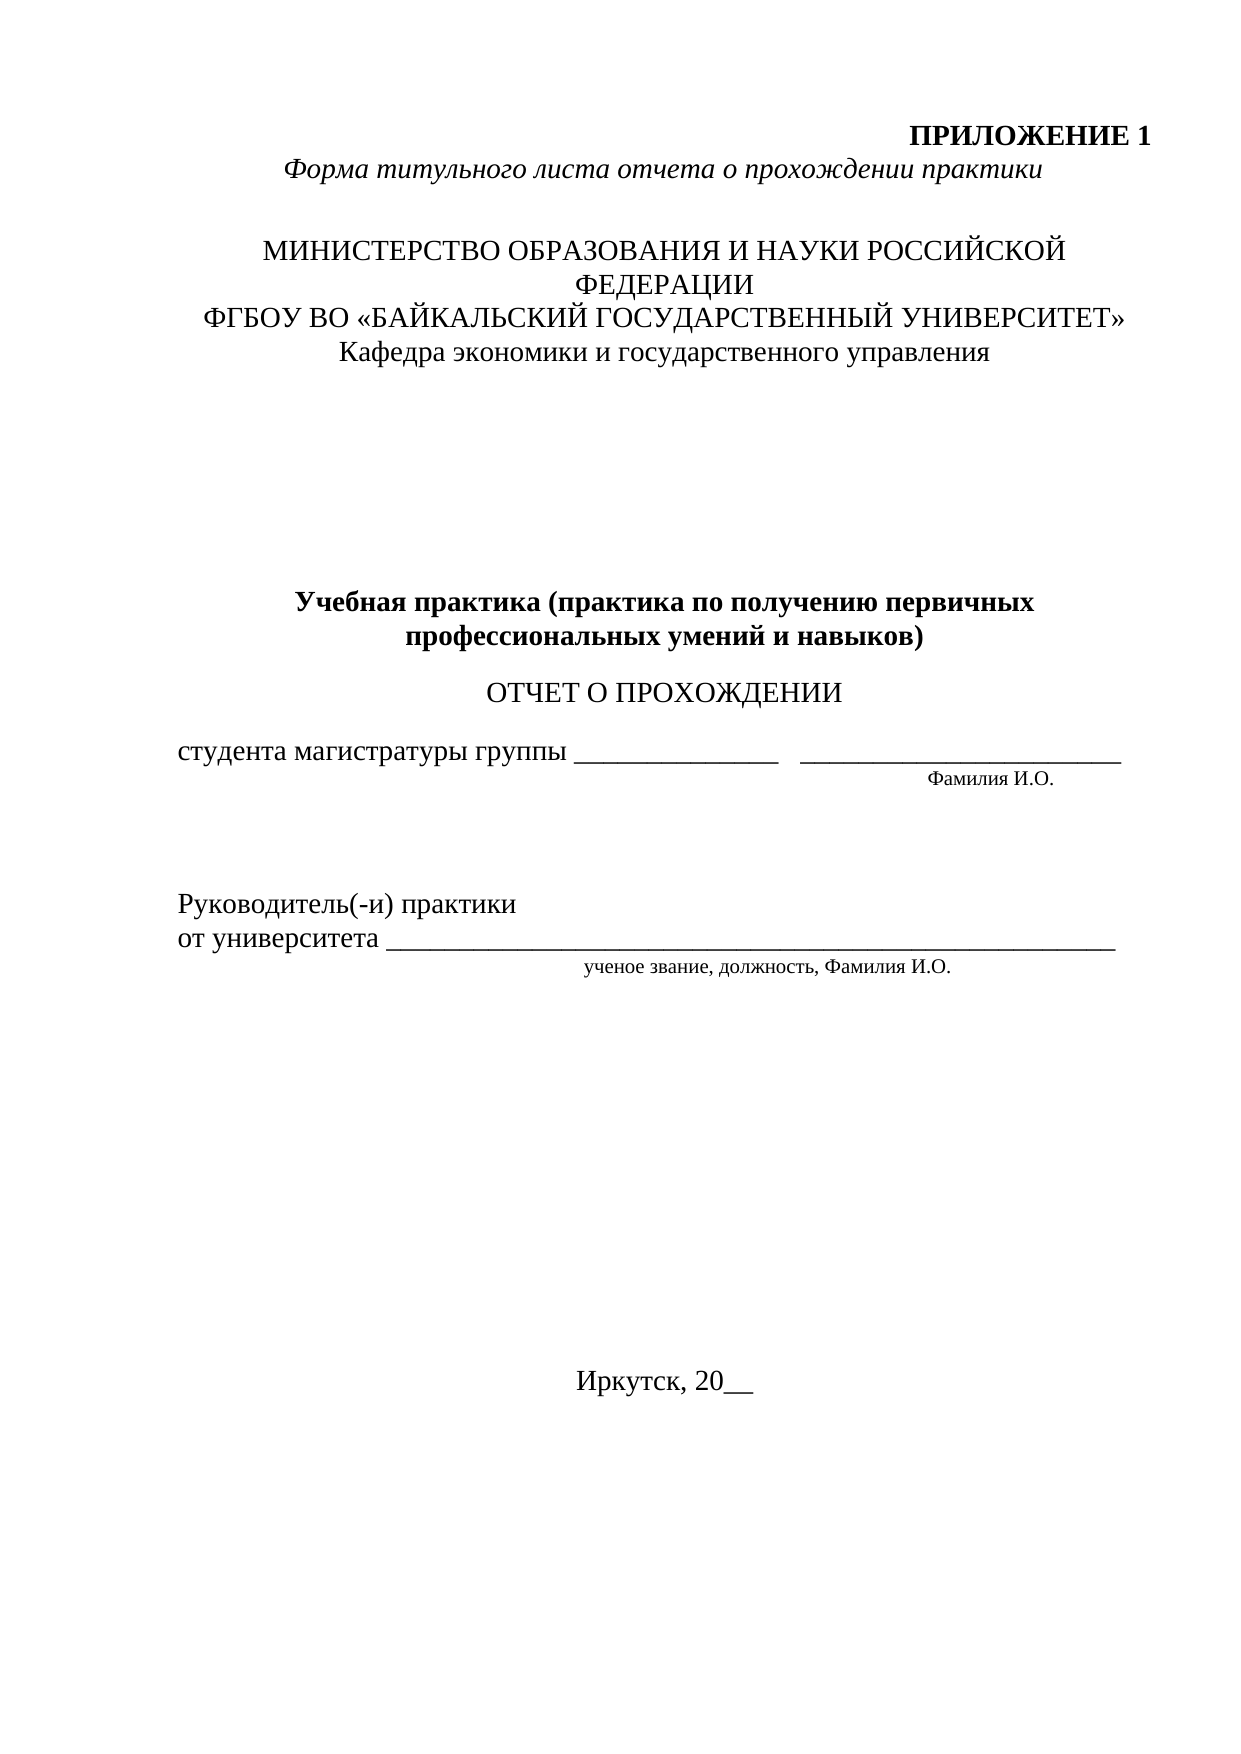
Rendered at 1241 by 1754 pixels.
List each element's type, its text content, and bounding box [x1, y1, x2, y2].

text ФГБОУ ВО «БАЙКАЛЬСКИЙ ГОСУДАРСТВЕННЫЙ УНИВЕРСИТЕТ» [177, 300, 1152, 334]
text ученое звание, должность, Фамилия И.О. [177, 954, 1152, 978]
text от университета __________________________________________________ [177, 920, 1152, 954]
text студента магистратуры группы ______________ ______________________ [177, 733, 1152, 766]
text Иркутск, 20__ [177, 1363, 1152, 1396]
text МИНИСТЕРСТВО ОБРАЗОВАНИЯ И НАУКИ РОССИЙСКОЙ ФЕДЕРАЦИИ [177, 233, 1152, 300]
text Фамилия И.О. [177, 766, 1152, 790]
text Кафедра экономики и государственного управления [177, 334, 1152, 367]
text ПРИЛОЖЕНИЕ 1 [177, 118, 1152, 152]
text Форма титульного листа отчета о прохождении практики [177, 152, 1152, 185]
text Учебная практика (практика по получению первичных профессиональных умений и навыков) [177, 584, 1152, 651]
text Руководитель(-и) практики [177, 887, 1152, 920]
text ОТЧЕТ О ПРОХОЖДЕНИИ [177, 675, 1152, 709]
